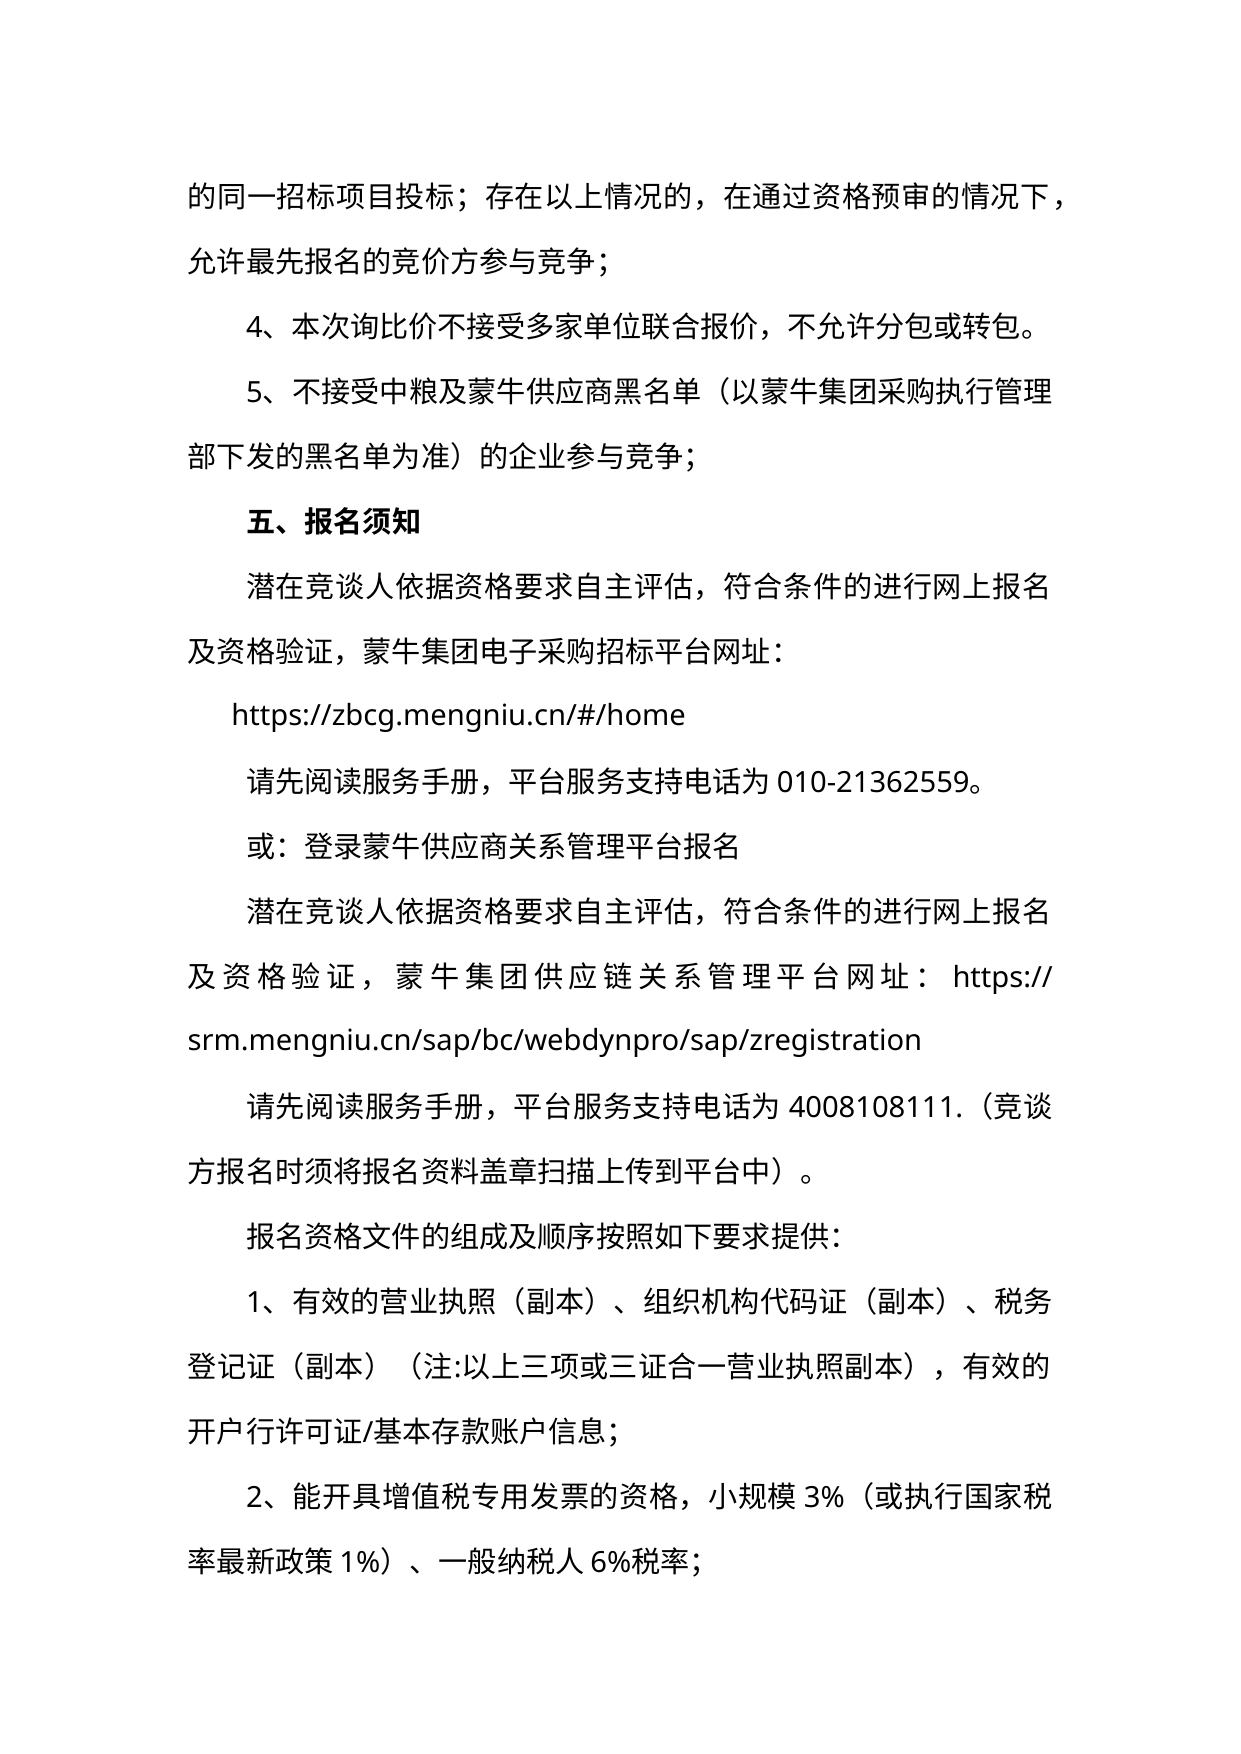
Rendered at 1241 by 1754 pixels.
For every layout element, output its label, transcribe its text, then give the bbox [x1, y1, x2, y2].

text https://zbcg.mengniu.cn/#/home [187, 682, 1053, 747]
text 2、能开具增值税专用发票的资格，小规模3%（或执行国家税率最新政策1%）、一般纳税人6%税率； [187, 1462, 1053, 1592]
text 潜在竞谈人依据资格要求自主评估，符合条件的进行网上报名及资格验证，蒙牛集团供应链关系管理平台网址：https://srm.mengniu.cn/sap/bc/webdynpro/sap/zregistration [187, 877, 1053, 1072]
text 潜在竞谈人依据资格要求自主评估，符合条件的进行网上报名及资格验证，蒙牛集团电子采购招标平台网址： [187, 552, 1053, 682]
text 报名资格文件的组成及顺序按照如下要求提供： [187, 1202, 1053, 1267]
text 请先阅读服务手册，平台服务支持电话为4008108111.（竞谈方报名时须将报名资料盖章扫描上传到平台中）。 [187, 1072, 1053, 1202]
text 1、有效的营业执照（副本）、组织机构代码证（副本）、税务登记证（副本）（注:以上三项或三证合一营业执照副本），有效的开户行许可证/基本存款账户信息； [187, 1267, 1053, 1462]
text 5、不接受中粮及蒙牛供应商黑名单（以蒙牛集团采购执行管理部下发的黑名单为准）的企业参与竞争； [187, 357, 1053, 487]
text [187, 162, 1053, 292]
text 4、本次询比价不接受多家单位联合报价，不允许分包或转包。 [187, 292, 1053, 357]
text 五、报名须知 [187, 487, 1053, 552]
text 请先阅读服务手册，平台服务支持电话为010-21362559。 [187, 747, 1053, 812]
text 或：登录蒙牛供应商关系管理平台报名 [187, 812, 1053, 877]
